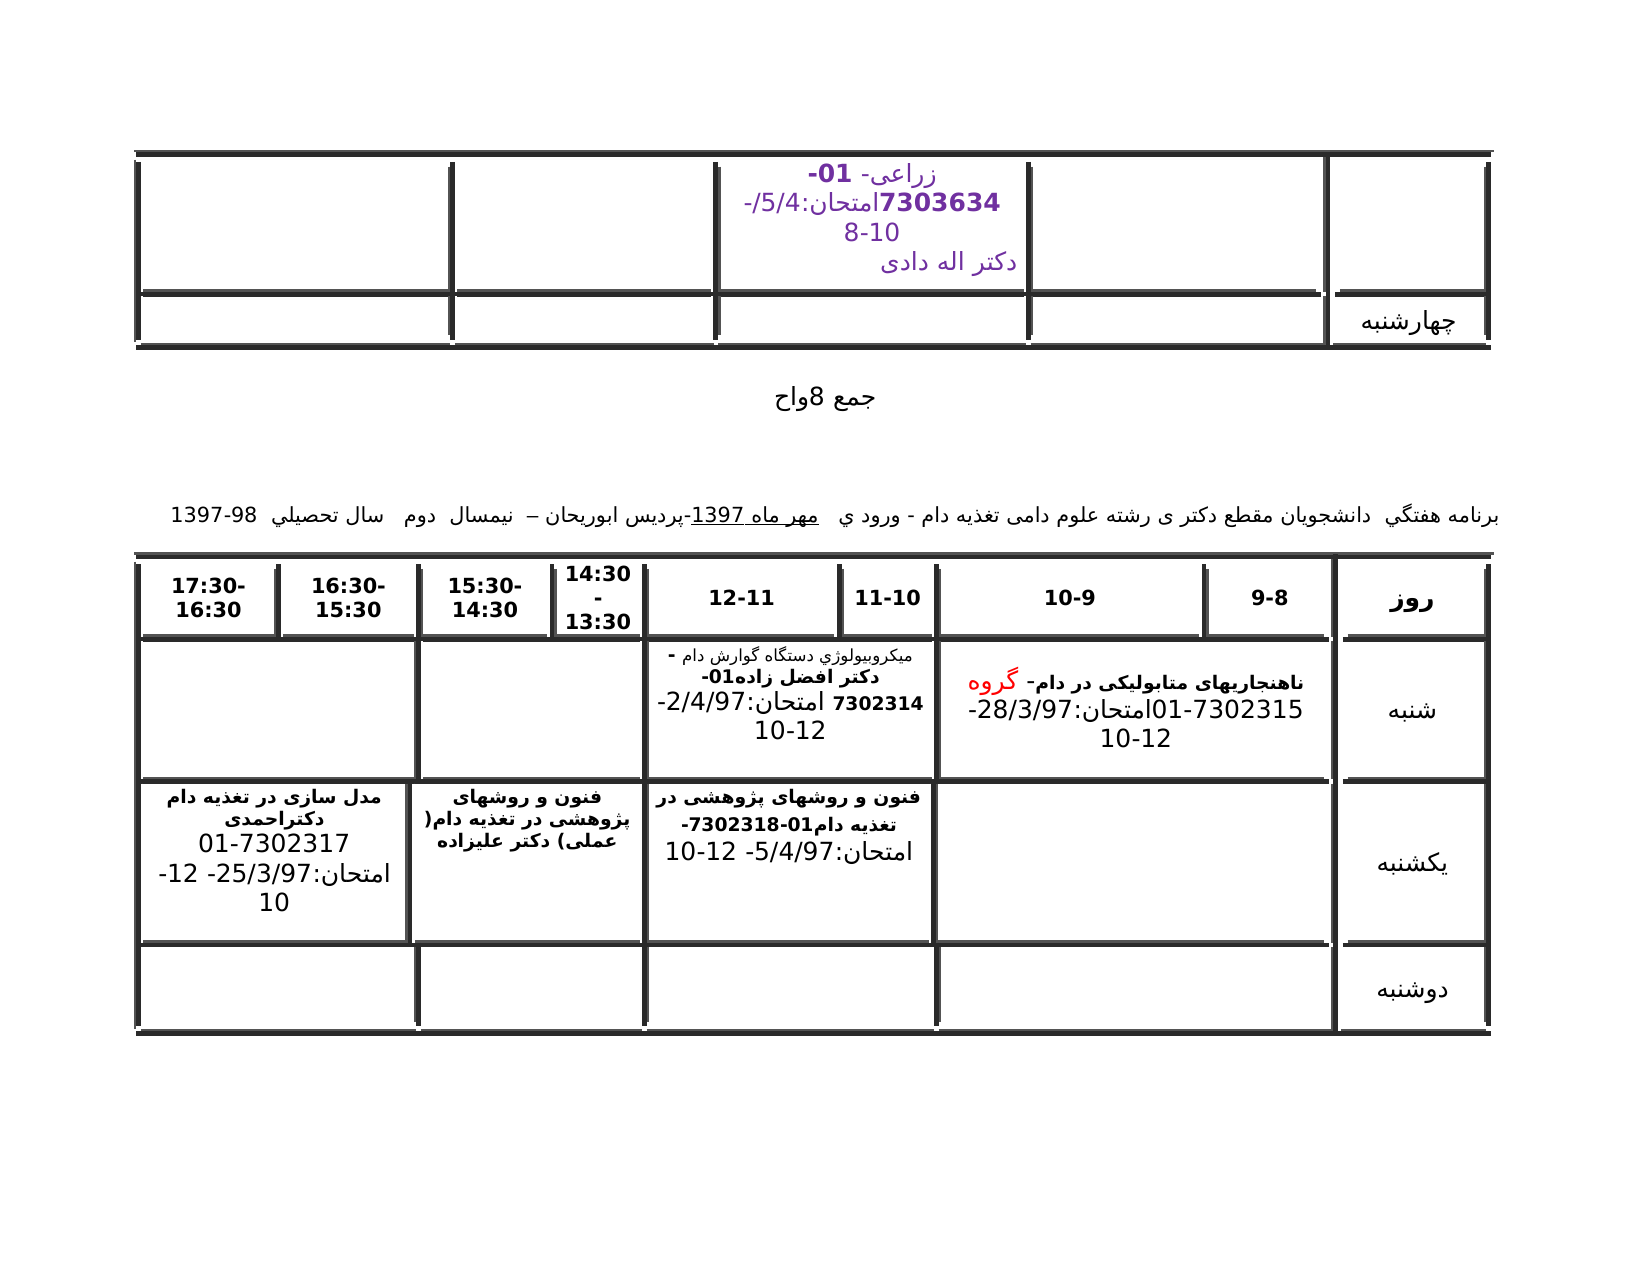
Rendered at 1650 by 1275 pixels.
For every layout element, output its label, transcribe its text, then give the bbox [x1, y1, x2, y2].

table_header 10-9 [936, 559, 1204, 634]
table_cell [1028, 157, 1323, 289]
table_cell دوشنبه [1338, 940, 1489, 1029]
table_cell [139, 299, 452, 342]
table_cell [453, 157, 716, 289]
table_cell [716, 299, 1028, 342]
table_cell [143, 644, 414, 776]
table_header 16:30-15:30 [279, 559, 418, 634]
text جمع 8واح [150, 382, 1500, 412]
table_cell [139, 157, 452, 289]
table_cell مدل سازی در تغذیه دام دکتراحمدی 01-7302317 امتحان:25/3/97- 12-10 [143, 786, 405, 940]
table_header 9-8 [1204, 559, 1331, 634]
table_cell فنون و روشهای پژوهشی در تغذیه دام( عملی) دکتر علیزاده [415, 786, 640, 940]
table_cell ميكروبيولوژي دستگاه گوارش دام -دکتر افضل زاده01-7302314 امتحان:2/4/97- 12-10 [649, 644, 932, 776]
table_cell فنون و روشهای پژوهشی در تغذیه دام01-7302318- امتحان:5/4/97- 12-10 [649, 786, 929, 940]
table_cell [1028, 289, 1326, 342]
table_cell [139, 950, 418, 1029]
table_header 17:30-16:30 [139, 559, 279, 634]
table_header 12-11 [644, 559, 839, 634]
table_cell شنبه [1338, 634, 1484, 776]
table_cell سه شنبه [1333, 157, 1489, 289]
table_cell [644, 950, 936, 1029]
table_cell یکشنبه [1338, 776, 1484, 940]
table_cell [419, 950, 644, 1029]
table_cell [938, 776, 1333, 940]
table_header روز [1341, 559, 1489, 634]
table_header 15:30-14:30 [419, 559, 552, 634]
table_header 14:30-13:30 [552, 559, 644, 634]
table_header 11-10 [839, 559, 936, 634]
table_cell ناهنجاریهای متابولیکی در دام- گروه 01-7302315امتحان:28/3/97- 12-10 [941, 634, 1333, 776]
text برنامه هفتگي دانشجويان مقطع دکتر ی رشته علوم دامی تغذیه دام - ورود ي مهر ماه 1397-پرديس ابوريحان – نيمسال دوم سال تحصيلي 98-1397 [150, 503, 1500, 528]
table_cell [453, 299, 716, 342]
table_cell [716, 157, 1028, 289]
table_cell [423, 644, 640, 776]
table_cell [936, 940, 1333, 1029]
table_cell چهارشنبه [1330, 289, 1489, 342]
